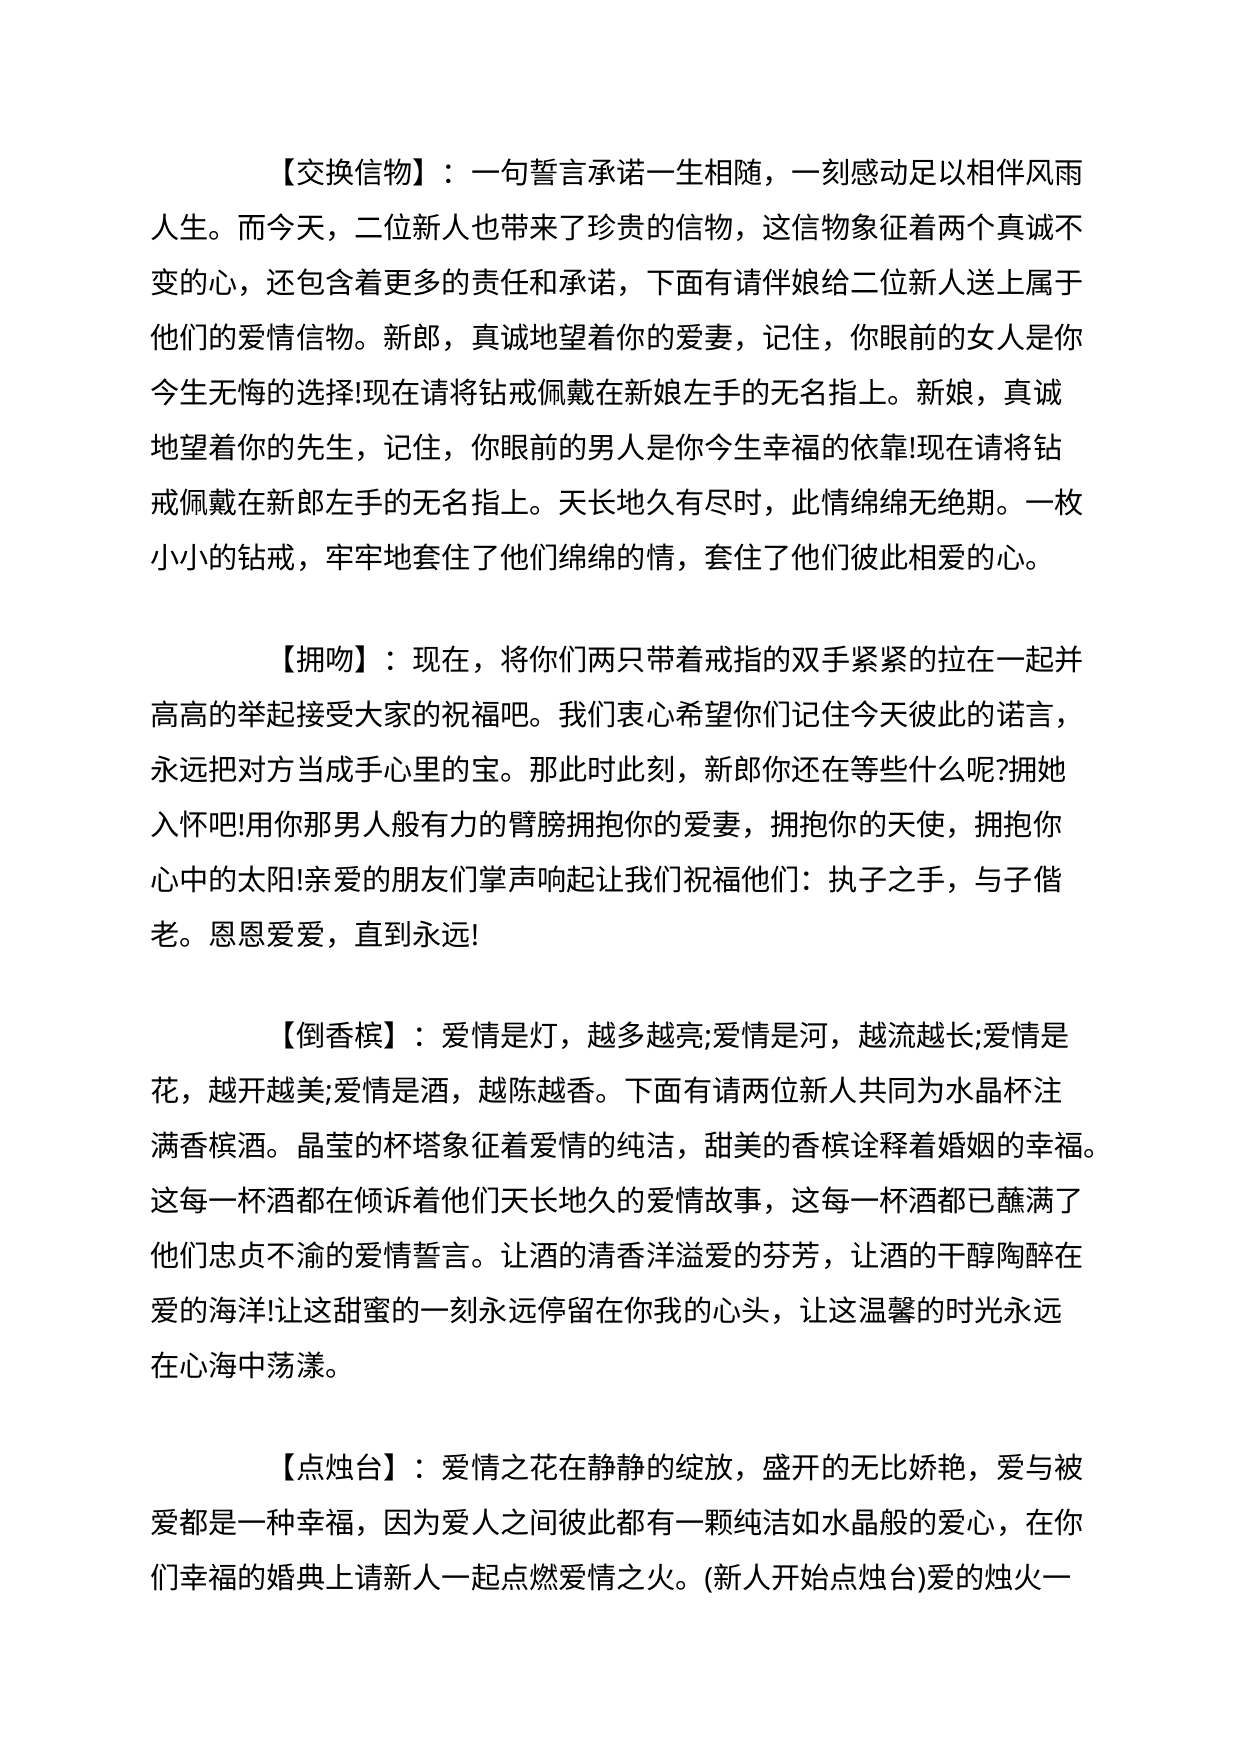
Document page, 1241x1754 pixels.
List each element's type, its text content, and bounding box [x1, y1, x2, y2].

text 【拥吻】：现在，将你们两只带着戒指的双手紧紧的拉在一起并高高的举起接受大家的祝福吧。我们衷心希望你们记住今天彼此的诺言，永远把对方当成手心里的宝。那此时此刻，新郎你还在等些什么呢?拥她入怀吧!用你那男人般有力的臂膀拥抱你的爱妻，拥抱你的天使，拥抱你心中的太阳!亲爱的朋友们掌声响起让我们祝福他们：执子之手，与子偕老。恩恩爱爱，直到永远! [150, 636, 1090, 953]
text 【倒香槟】：爱情是灯，越多越亮;爱情是河，越流越长;爱情是花，越开越美;爱情是酒，越陈越香。下面有请两位新人共同为水晶杯注满香槟酒。晶莹的杯塔象征着爱情的纯洁，甜美的香槟诠释着婚姻的幸福。这每一杯酒都在倾诉着他们天长地久的爱情故事，这每一杯酒都已蘸满了他们忠贞不渝的爱情誓言。让酒的清香洋溢爱的芬芳，让酒的干醇陶醉在爱的海洋!让这甜蜜的一刻永远停留在你我的心头，让这温馨的时光永远在心海中荡漾。 [150, 1013, 1090, 1385]
text 【交换信物】：一句誓言承诺一生相随，一刻感动足以相伴风雨人生。而今天，二位新人也带来了珍贵的信物，这信物象征着两个真诚不变的心，还包含着更多的责任和承诺，下面有请伴娘给二位新人送上属于他们的爱情信物。新郎，真诚地望着你的爱妻，记住，你眼前的女人是你今生无悔的选择!现在请将钻戒佩戴在新娘左手的无名指上。新娘，真诚地望着你的先生，记住，你眼前的男人是你今生幸福的依靠!现在请将钻戒佩戴在新郎左手的无名指上。天长地久有尽时，此情绵绵无绝期。一枚小小的钻戒，牢牢地套住了他们绵绵的情，套住了他们彼此相爱的心。 [150, 150, 1090, 577]
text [150, 1444, 1090, 1597]
